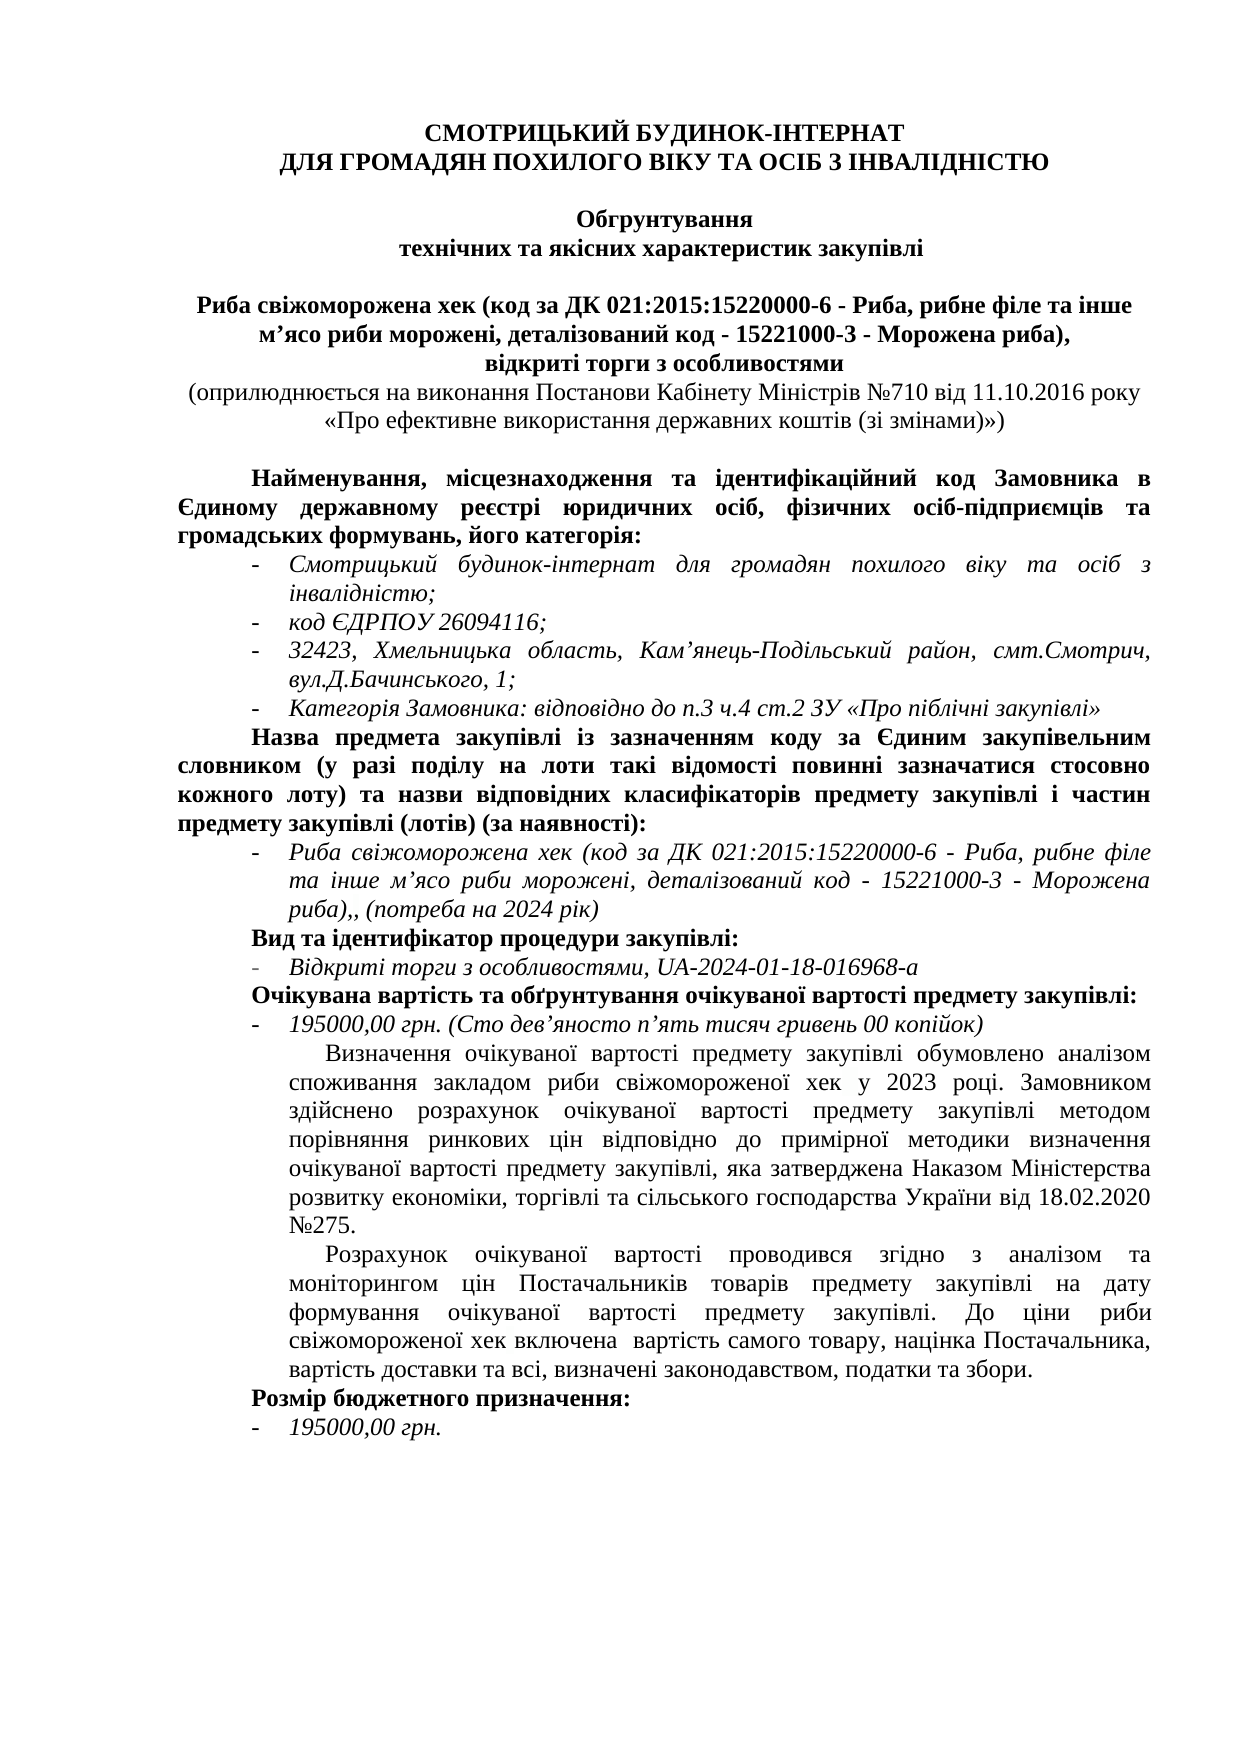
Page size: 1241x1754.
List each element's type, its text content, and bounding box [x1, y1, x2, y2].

text Розмір бюджетного призначення: [177, 1383, 1152, 1412]
list Визначення очікуваної вартості предмету закупівлі обумовлено аналізом споживання закладом риби свіжомороженої хек у 2023 році. Замовником здійснено розрахунок очікуваної вартості предмету закупівлі методом порівняння ринкових цін відповідно до примірної методики визначення очікуваної вартості предмету закупівлі, яка затверджена Наказом Міністерства розвитку економіки, торгівлі та сільського господарства України від 18.02.2020 №275. [288, 1038, 1152, 1239]
list 195000,00 грн. [251, 1412, 1152, 1441]
text ДЛЯ ГРОМАДЯН ПОХИЛОГО ВІКУ ТА ОСІБ З ІНВАЛІДНІСТЮ [177, 147, 1152, 176]
list Риба свіжоморожена хек (код за ДК 021:2015:15220000-6 - Риба, рибне філе та інше м’ясо риби морожені, деталізований код - 15221000-3 - Морожена риба),, (потреба на 2024 рік) [251, 837, 1152, 923]
list 32423, Хмельницька область, Кам’янець-Подільський район, смт.Смотрич, вул.Д.Бачинського, 1; [251, 636, 1152, 693]
text Вид та ідентифікатор процедури закупівлі: [177, 923, 1152, 952]
text Найменування, місцезнаходження та ідентифікаційний код Замовника в Єдиному державному реєстрі юридичних осіб, фізичних осіб-підприємців та громадських формувань, його категорія: [177, 463, 1152, 549]
text технічних та якісних характеристик закупівлі Риба свіжоморожена хек (код за ДК 021:2015:15220000-6 - Риба, рибне філе та інше м’ясо риби морожені, деталізований код - 15221000-3 - Морожена риба), [177, 233, 1152, 348]
text СМОТРИЦЬКИЙ БУДИНОК-ІНТЕРНАТ [177, 118, 1152, 147]
text (оприлюднюється на виконання Постанови Кабінету Міністрів №710 від 11.10.2016 року «Про ефективне використання державних коштів (зі змінами)») [177, 377, 1152, 434]
list Відкриті торги з особливостями, UA-2024-01-18-016968-a [251, 952, 1152, 981]
text відкриті торги з особливостями [177, 348, 1152, 377]
list Смотрицький будинок-інтернат для громадян похилого віку та осіб з інвалідністю; [251, 549, 1152, 607]
text Назва предмета закупівлі із зазначенням коду за Єдиним закупівельним словником (у разі поділу на лоти такі відомості повинні зазначатися стосовно кожного лоту) та назви відповідних класифікаторів предмету закупівлі і частин предмету закупівлі (лотів) (за наявності): [177, 722, 1152, 837]
list 195000,00 грн. (Сто дев’яносто п’ять тисяч гривень 00 копійок) [251, 1009, 1152, 1038]
text Обгрунтування [177, 204, 1152, 233]
text Очікувана вартість та обґрунтування очікуваної вартості предмету закупівлі: [177, 981, 1152, 1009]
list Розрахунок очікуваної вартості проводився згідно з аналізом та моніторингом цін Постачальників товарів предмету закупівлі на дату формування очікуваної вартості предмету закупівлі. До ціни риби свіжомороженої хек включена вартість самого товару, націнка Постачальника, вартість доставки та всі, визначені законодавством, податки та збори. [288, 1239, 1152, 1383]
list код ЄДРПОУ 26094116; [251, 607, 1152, 636]
list Категорія Замовника: відповідно до п.3 ч.4 ст.2 ЗУ «Про піблічні закупівлі» [251, 693, 1152, 722]
